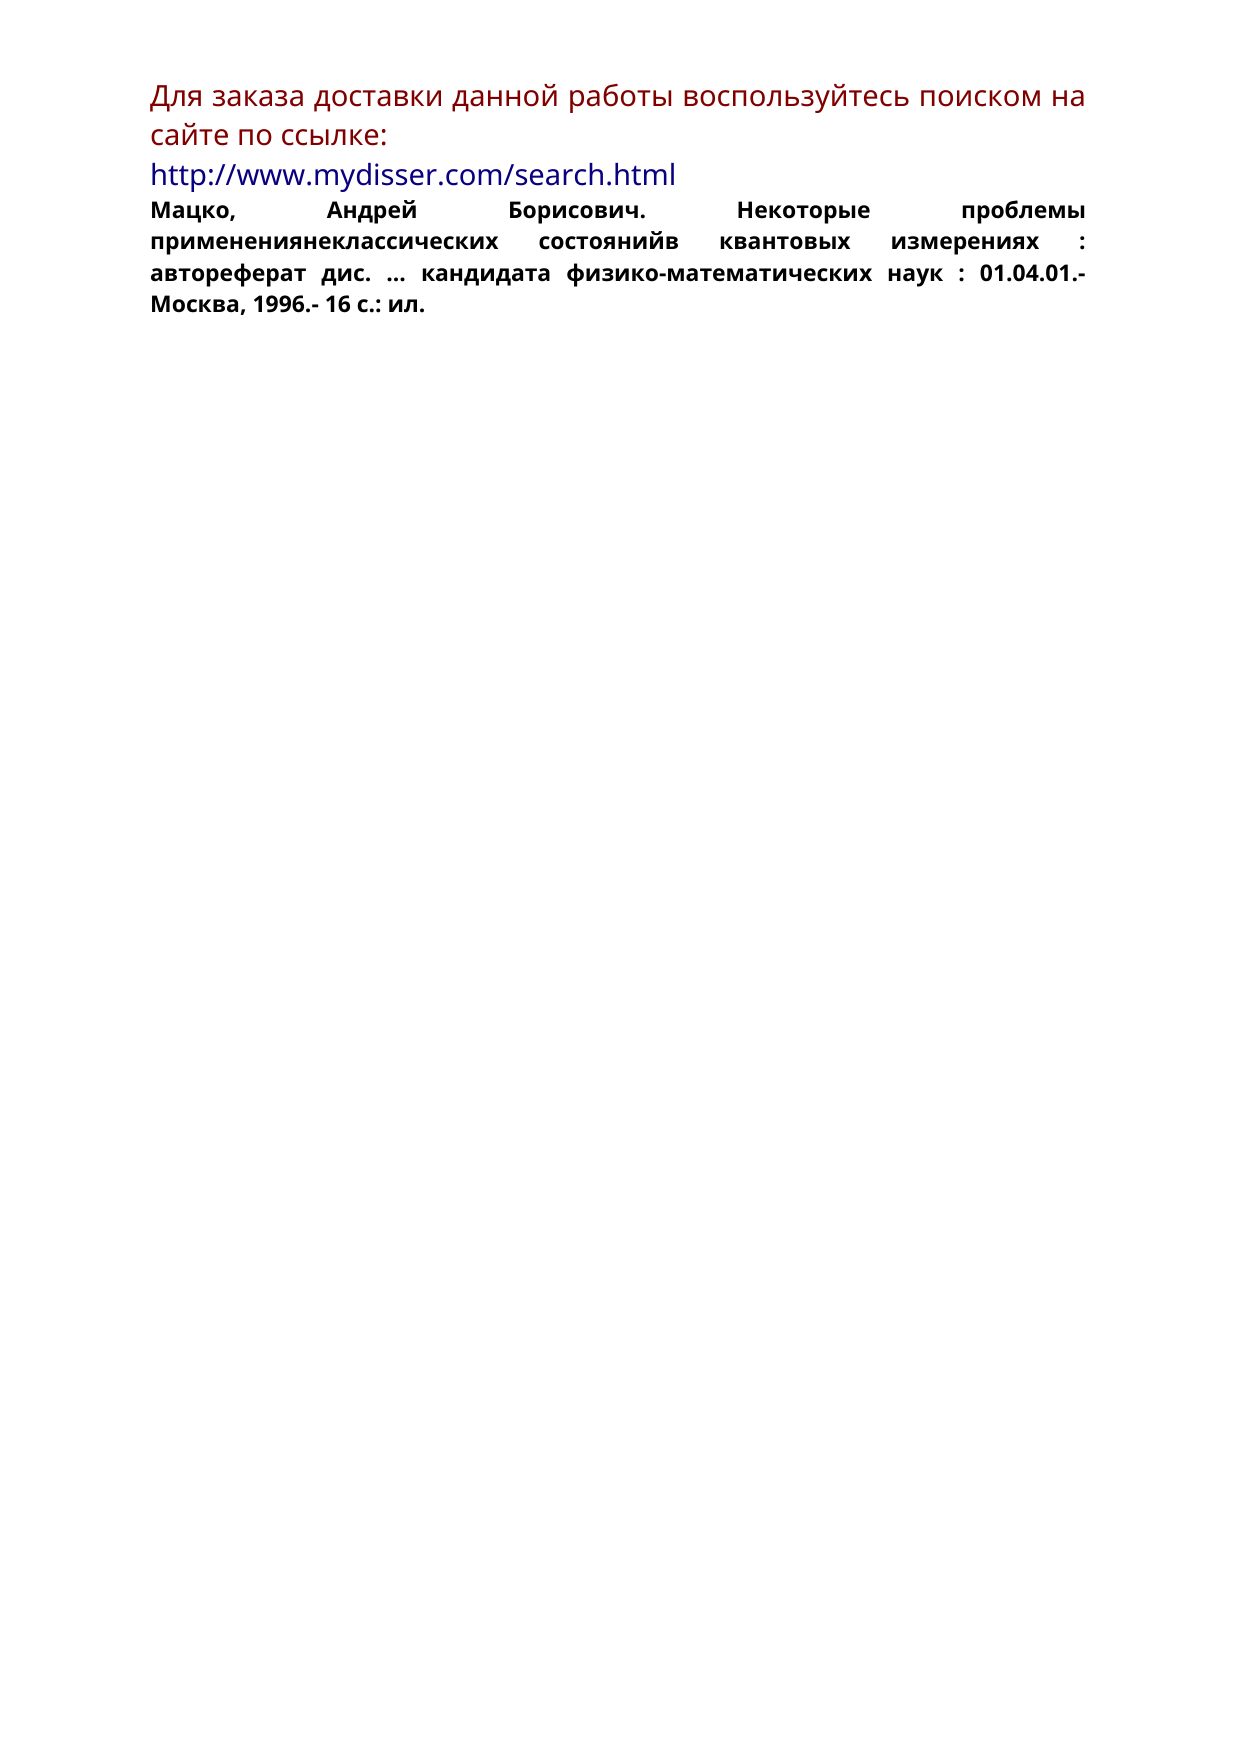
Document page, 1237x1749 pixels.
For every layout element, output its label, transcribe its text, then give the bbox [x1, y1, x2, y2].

text Мацко, Андрей Борисович. Некоторые проблемы применениянеклассических состоянийв квантовых измерениях : автореферат дис. ... кандидата физико-математических наук : 01.04.01.- Москва, 1996.- 16 с.: ил. [150, 194, 1086, 319]
